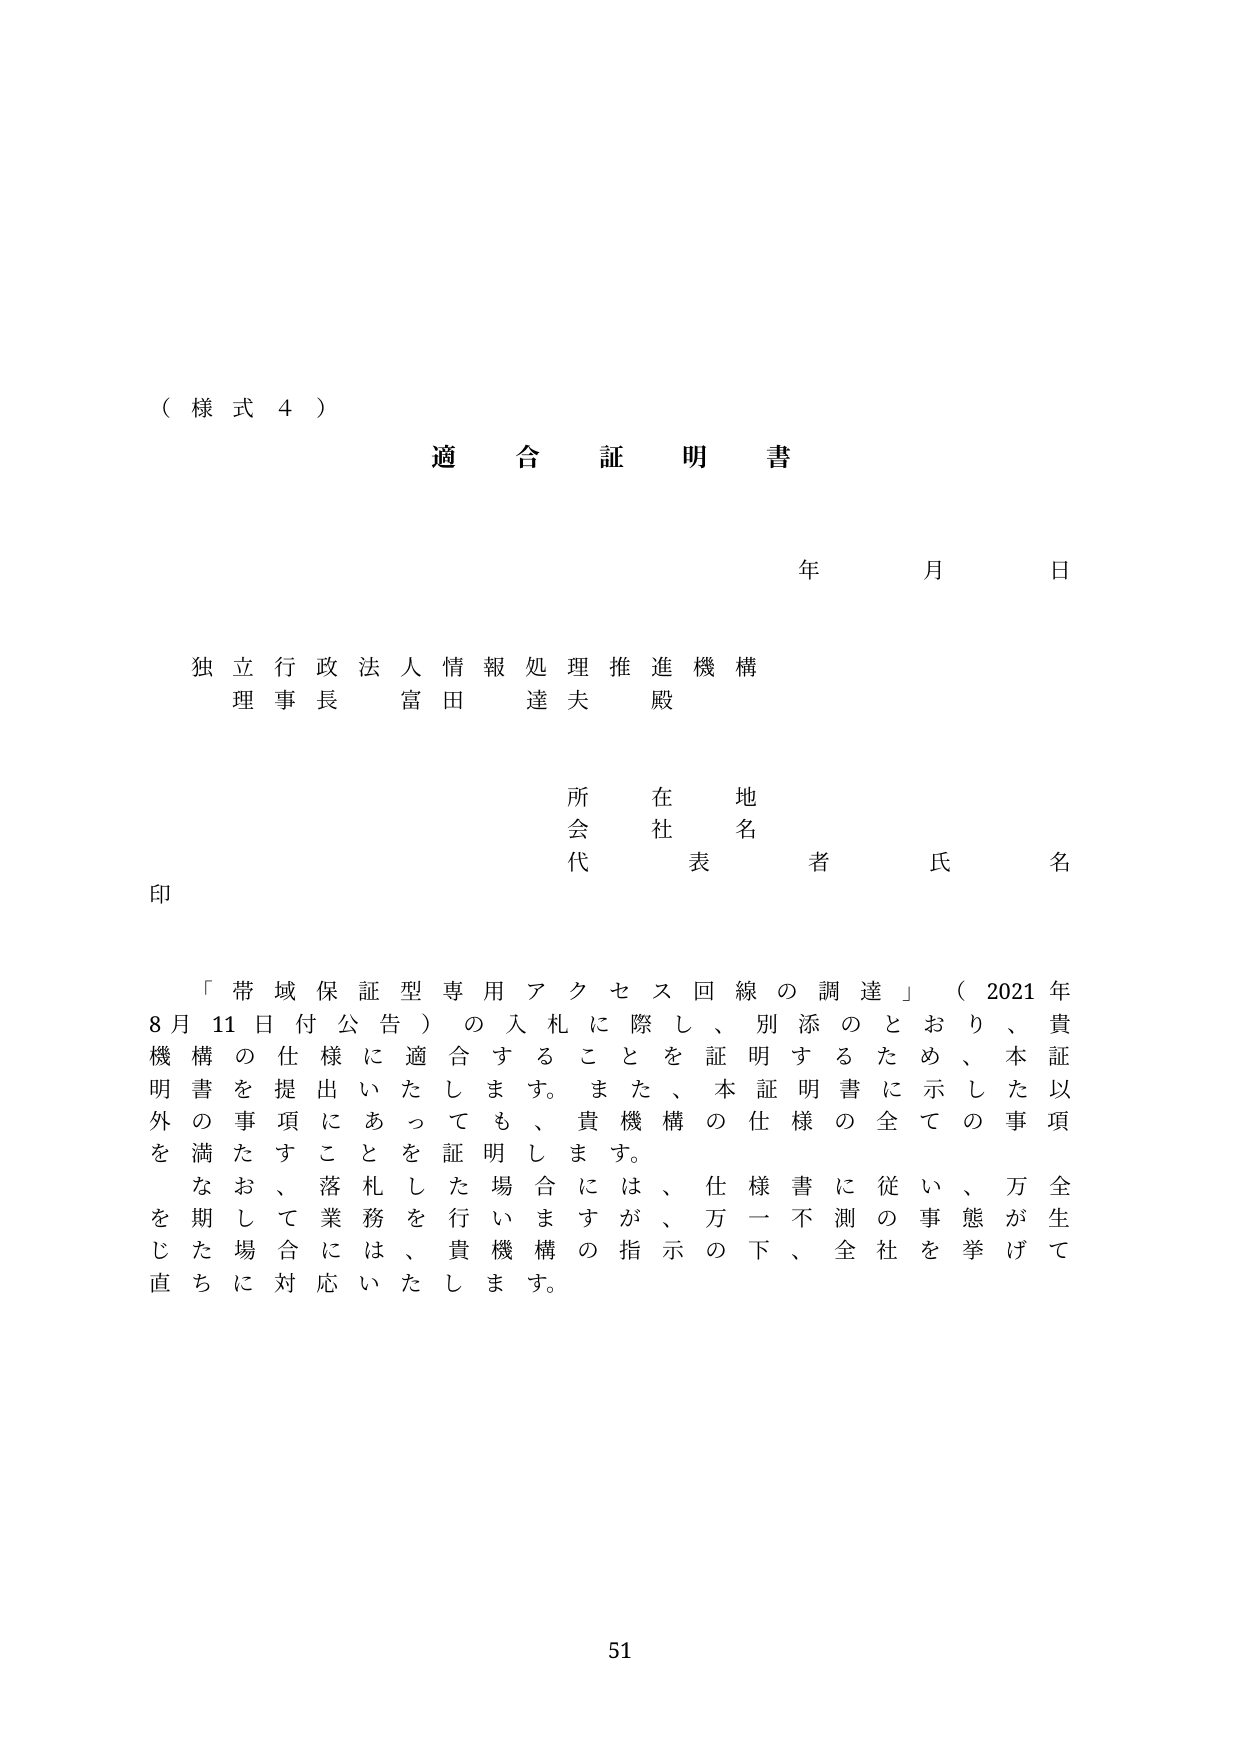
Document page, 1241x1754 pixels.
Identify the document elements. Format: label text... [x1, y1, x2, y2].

text 代表者氏名 印 [149, 844, 1091, 909]
text 「帯域保証型専用アクセス回線の調達」（2021年8月11日付公告）の入札に際し、別添のとおり、貴機構の仕様に適合することを証明するため、本証明書を提出いたします。また、本証明書に示した以外の事項にあっても、貴機構の仕様の全ての事項を満たすことを証明します。 [149, 974, 1091, 1168]
text 会 社 名 [149, 812, 1091, 844]
text 年 月 日 [149, 553, 1091, 585]
text 所 在 地 [149, 780, 1091, 812]
text 理事長 富田 達夫 殿 [149, 683, 1091, 715]
text （様式４） [149, 391, 1091, 423]
text 独立行政法人情報処理推進機構 [149, 650, 1091, 683]
text 適 合 証 明 書 [149, 423, 1091, 488]
text なお、落札した場合には、仕様書に従い、万全を期して業務を行いますが、万一不測の事態が生じた場合には、貴機構の指示の下、全社を挙げて直ちに対応いたします。 [149, 1168, 1091, 1298]
